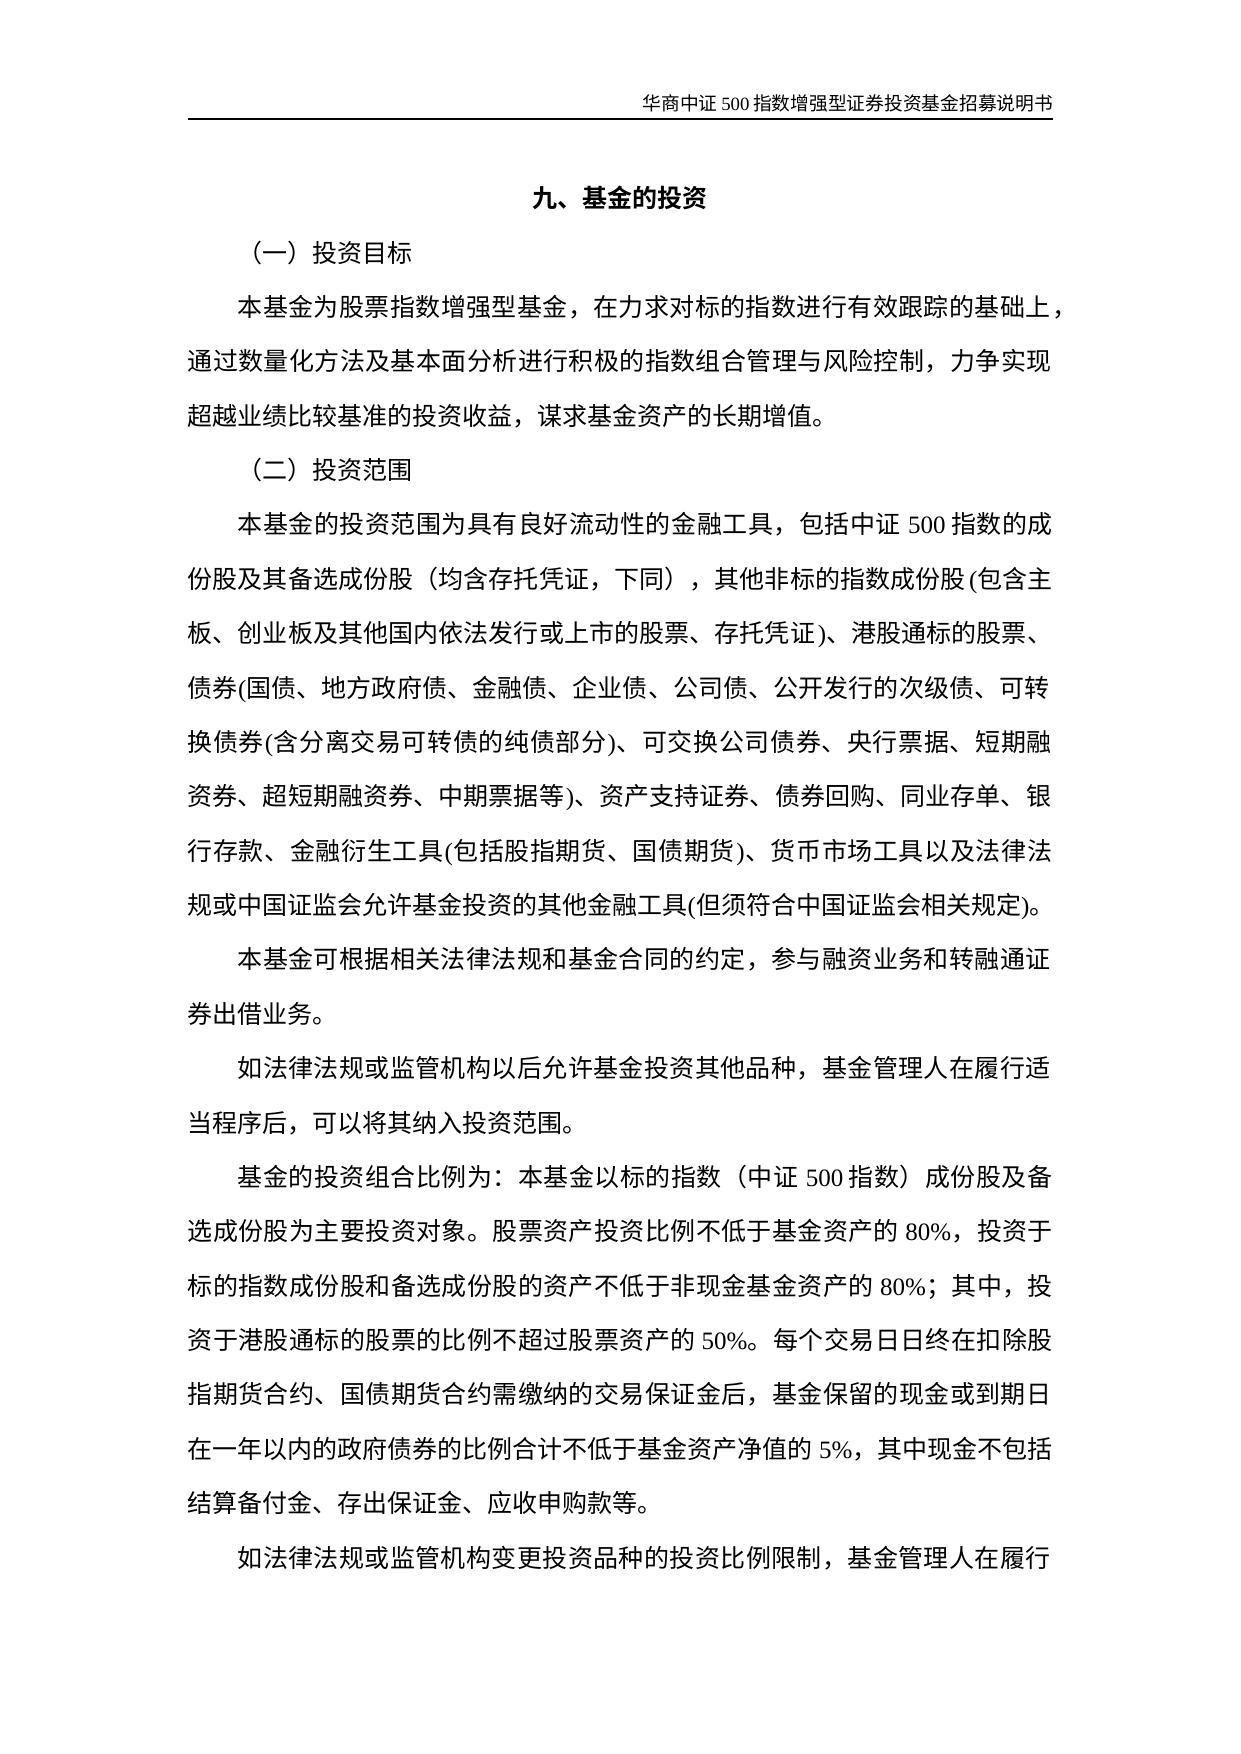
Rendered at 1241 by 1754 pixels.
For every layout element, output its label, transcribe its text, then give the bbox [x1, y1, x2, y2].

text 基金的投资组合比例为：本基金以标的指数（中证500指数）成份股及备选成份股为主要投资对象。股票资产投资比例不低于基金资产的80%，投资于标的指数成份股和备选成份股的资产不低于非现金基金资产的80%；其中，投资于港股通标的股票的比例不超过股票资产的50%。每个交易日日终在扣除股指期货合约、国债期货合约需缴纳的交易保证金后，基金保留的现金或到期日在一年以内的政府债券的比例合计不低于基金资产净值的5%，其中现金不包括结算备付金、存出保证金、应收申购款等。 [187, 1157, 1053, 1520]
text 本基金可根据相关法律法规和基金合同的约定，参与融资业务和转融通证券出借业务。 [187, 940, 1053, 1031]
text （一）投资目标 [187, 233, 1053, 269]
text （二）投资范围 [187, 451, 1053, 487]
subtitle 九、基金的投资 [187, 179, 1053, 215]
text 本基金的投资范围为具有良好流动性的金融工具，包括中证500指数的成份股及其备选成份股（均含存托凭证，下同），其他非标的指数成份股(包含主板、创业板及其他国内依法发行或上市的股票、存托凭证)、港股通标的股票、债券(国债、地方政府债、金融债、企业债、公司债、公开发行的次级债、可转换债券(含分离交易可转债的纯债部分)、可交换公司债券、央行票据、短期融资券、超短期融资券、中期票据等)、资产支持证券、债券回购、同业存单、银行存款、金融衍生工具(包括股指期货、国债期货)、货币市场工具以及法律法规或中国证监会允许基金投资的其他金融工具(但须符合中国证监会相关规定)。 [187, 505, 1053, 922]
text 如法律法规或监管机构以后允许基金投资其他品种，基金管理人在履行适当程序后，可以将其纳入投资范围。 [187, 1049, 1053, 1139]
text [187, 1538, 1053, 1574]
text 本基金为股票指数增强型基金，在力求对标的指数进行有效跟踪的基础上，通过数量化方法及基本面分析进行积极的指数组合管理与风险控制，力争实现超越业绩比较基准的投资收益，谋求基金资产的长期增值。 [187, 287, 1053, 432]
